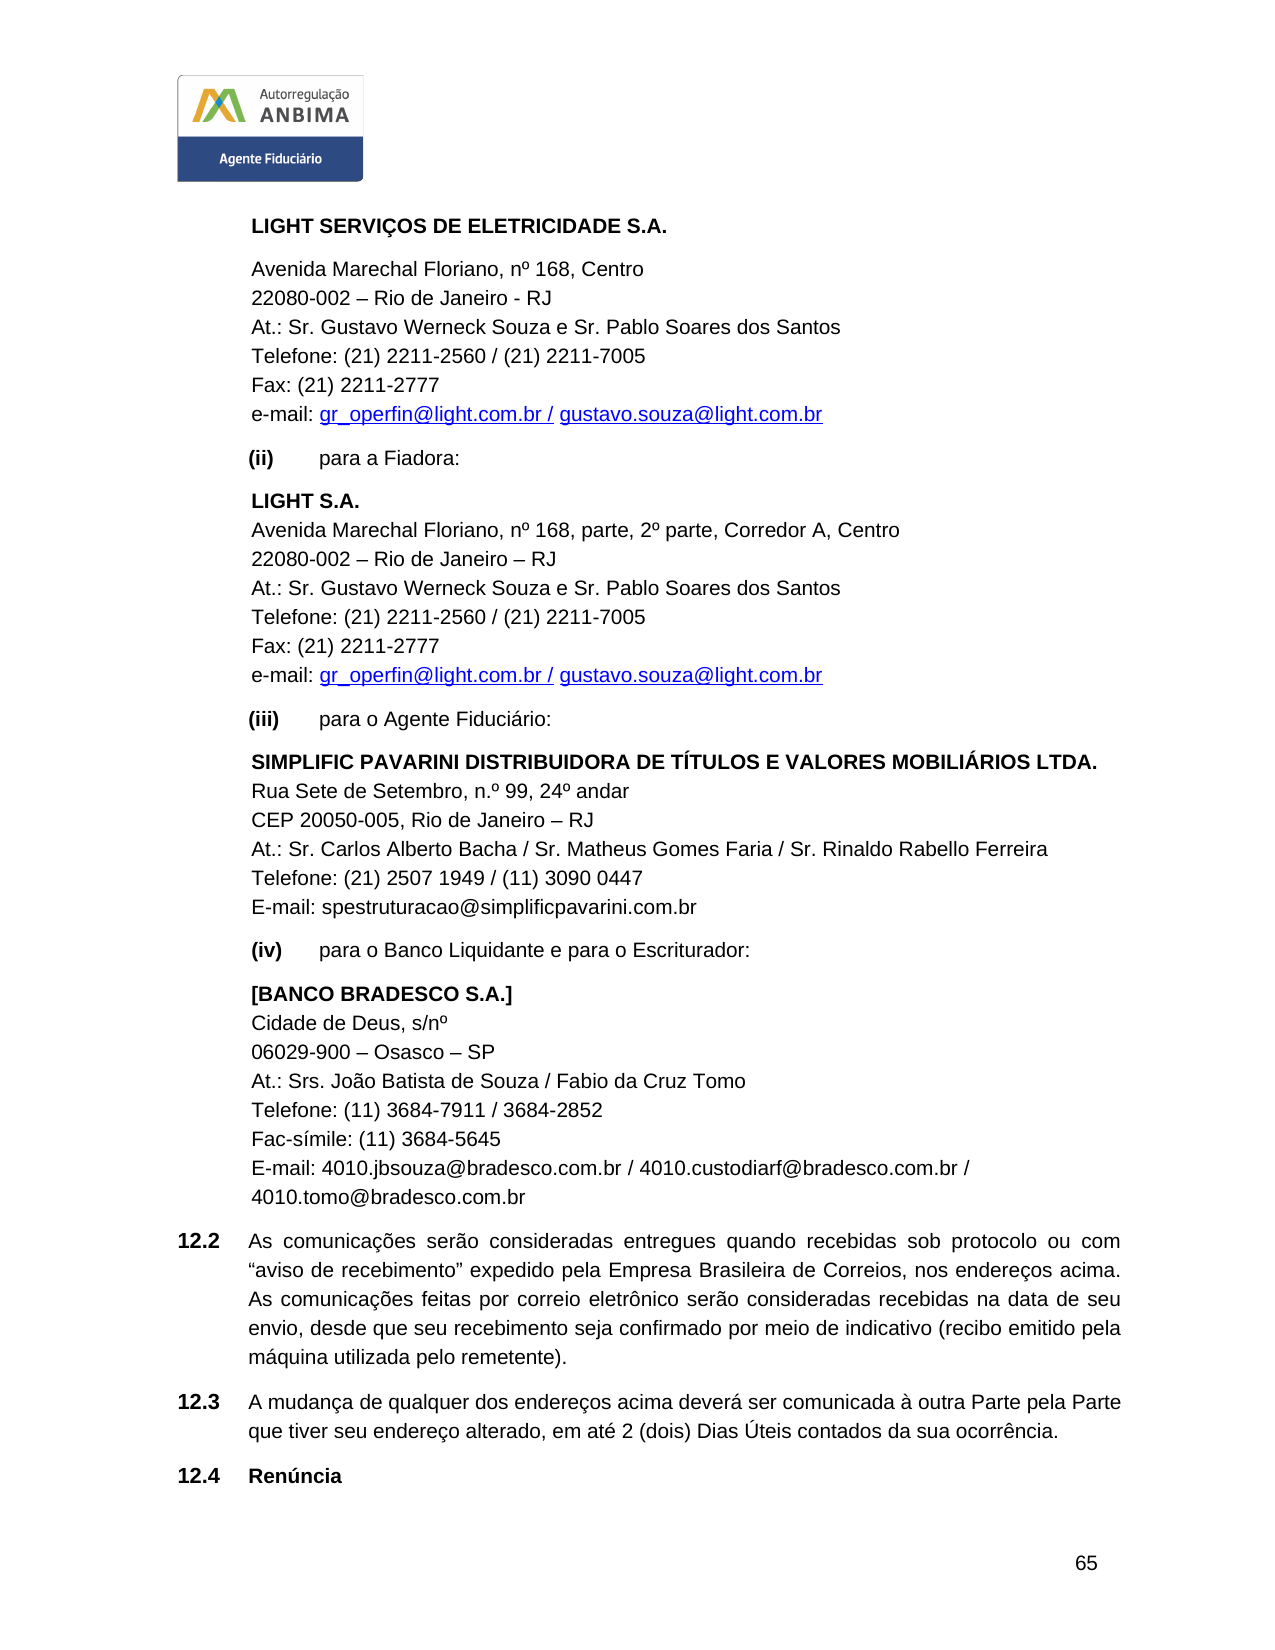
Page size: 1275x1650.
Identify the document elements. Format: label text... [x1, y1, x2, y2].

text para a Fiadora: [248, 446, 1122, 469]
text Avenida Marechal Floriano, nº 168, Centro 22080-002 – Rio de Janeiro - RJ At.: Sr. Gustavo Werneck Souza e Sr. Pablo Soares dos Santos Telefone: (21) 2211-2560 / (21) 2211-7005 Fax: (21) 2211-2777 e-mail: gr_operfin@light.com.br / gustavo.souza@light.com.br [251, 257, 1122, 426]
text SIMPLIFIC PAVARINI DISTRIBUIDORA DE TÍTULOS E VALORES MOBILIÁRIOS LTDA. Rua Sete de Setembro, n.º 99, 24º andar CEP 20050-005, Rio de Janeiro – RJ At.: Sr. Carlos Alberto Bacha / Sr. Matheus Gomes Faria / Sr. Rinaldo Rabello Ferreira Telefone: (21) 2507 1949 / (11) 3090 0447 E-mail: spestruturacao@simplificpavarini.com.br [251, 750, 1122, 919]
text para o Banco Liquidante e para o Escriturador: [251, 938, 1122, 962]
picture [177, 75, 364, 182]
text para o Agente Fiduciário: [248, 706, 1122, 730]
text A mudança de qualquer dos endereços acima deverá ser comunicada à outra Parte pela Parte que tiver seu endereço alterado, em até 2 (dois) Dias Úteis contados da sua ocorrência. [177, 1389, 1122, 1443]
text [BANCO BRADESCO S.A.] Cidade de Deus, s/nº 06029-900 – Osasco – SP At.: Srs. João Batista de Souza / Fabio da Cruz Tomo Telefone: (11) 3684-7911 / 3684-2852 Fac-símile: (11) 3684-5645 E-mail: 4010.jbsouza@bradesco.com.br / 4010.custodiarf@bradesco.com.br / 4010.tomo@bradesco.com.br [251, 982, 1122, 1208]
text LIGHT S.A. Avenida Marechal Floriano, nº 168, parte, 2º parte, Corredor A, Centro 22080-002 – Rio de Janeiro – RJ At.: Sr. Gustavo Werneck Souza e Sr. Pablo Soares dos Santos Telefone: (21) 2211-2560 / (21) 2211-7005 Fax: (21) 2211-2777 e-mail: gr_operfin@light.com.br / gustavo.souza@light.com.br [251, 489, 1122, 687]
text Renúncia [177, 1462, 1122, 1488]
text LIGHT SERVIÇOS DE ELETRICIDADE S.A. [251, 214, 1122, 238]
text As comunicações serão consideradas entregues quando recebidas sob protocolo ou com “aviso de recebimento” expedido pela Empresa Brasileira de Correios, nos endereços acima. As comunicações feitas por correio eletrônico serão consideradas recebidas na data de seu envio, desde que seu recebimento seja confirmado por meio de indicativo (recibo emitido pela máquina utilizada pelo remetente). [177, 1228, 1122, 1369]
